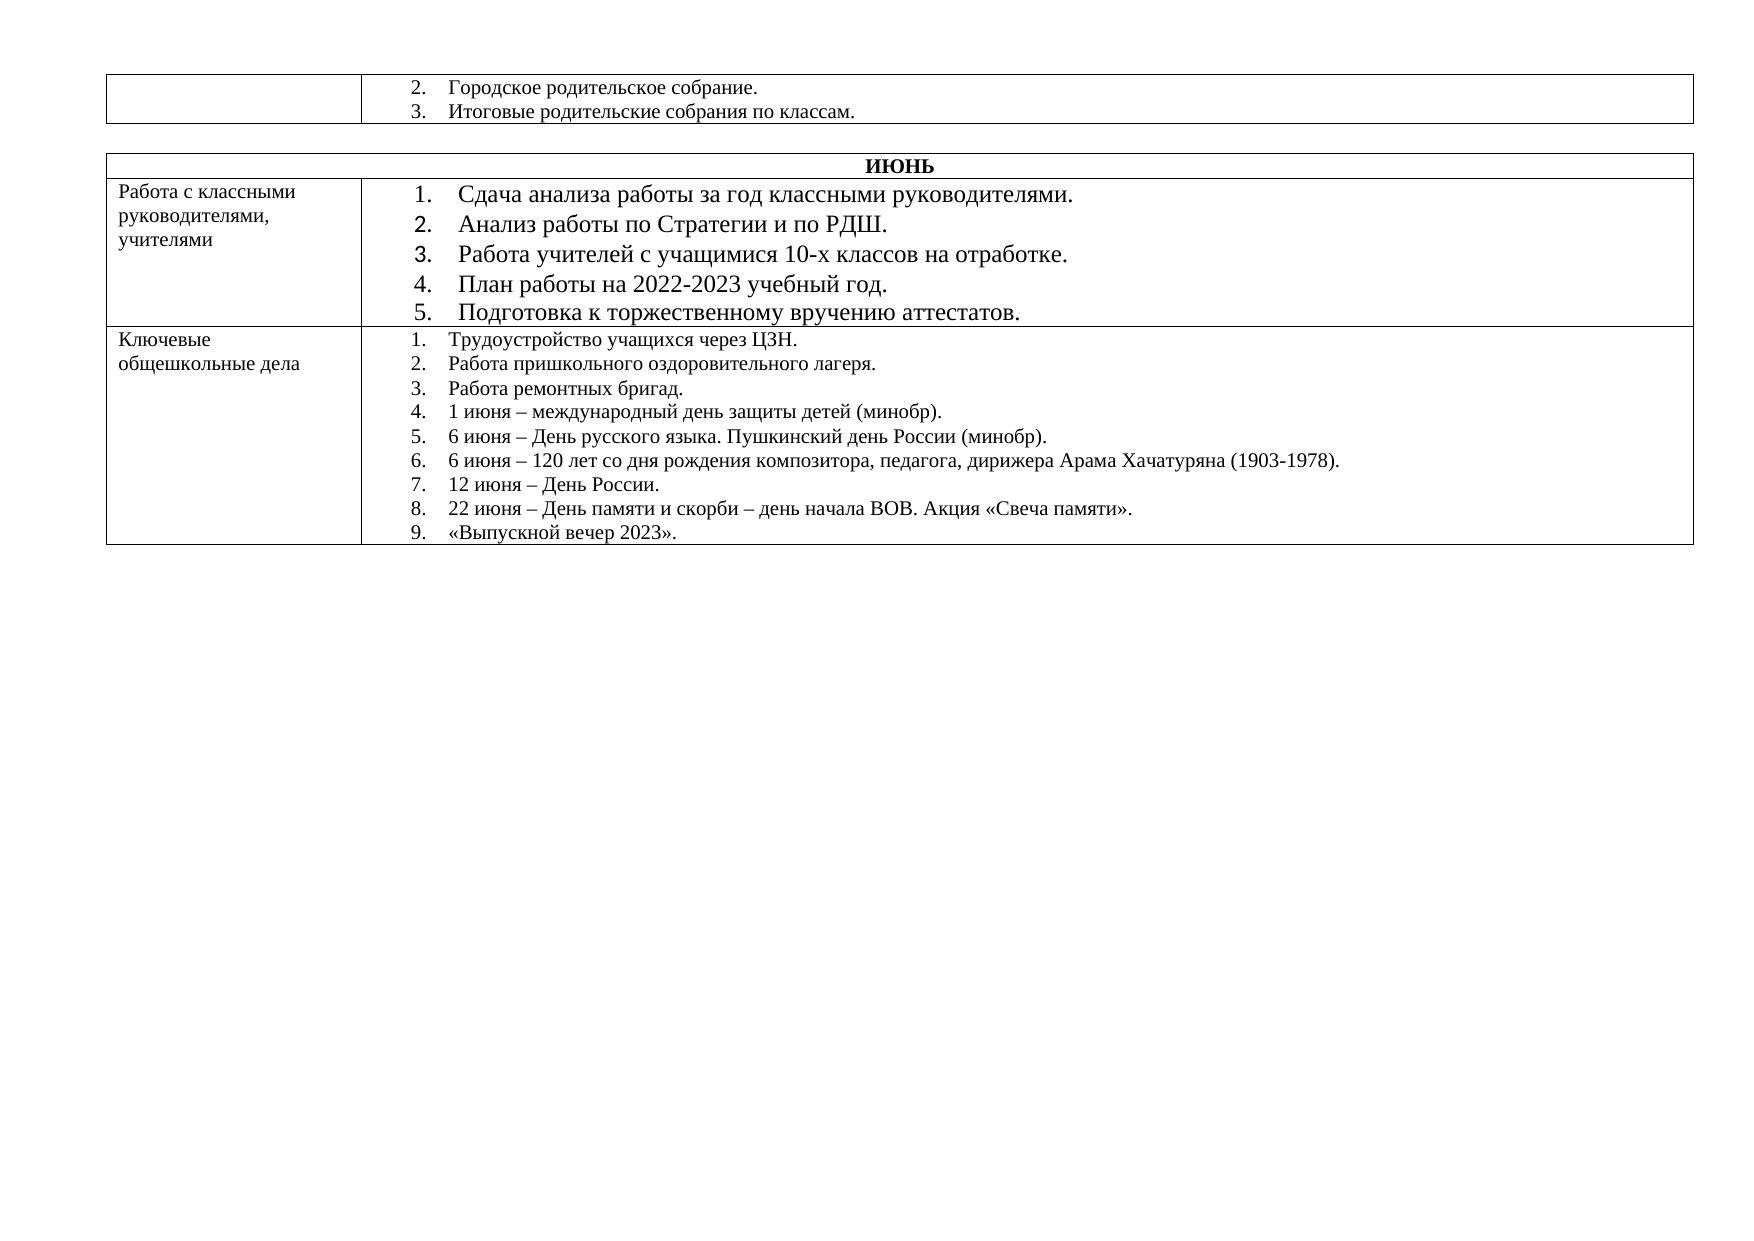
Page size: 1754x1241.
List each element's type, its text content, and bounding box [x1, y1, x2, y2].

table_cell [107, 75, 361, 123]
table_header ИЮНЬ [107, 154, 1693, 178]
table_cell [362, 75, 1693, 123]
table_cell Работа с классными руководителями, учителями [107, 179, 361, 326]
table_cell Ключевые общешкольные дела [107, 327, 361, 544]
table_cell Трудоустройство учащихся через ЦЗН. Работа пришкольного оздоровительного лагеря. Работа ремонтных бригад. 1 июня – международный день защиты детей (минобр). 6 июня – День русского языка. Пушкинский день России (минобр). 6 июня – 120 лет со дня рождения композитора, педагога, дирижера Арама Хачатуряна (1903-1978). 12 июня – День России. 22 июня – День памяти и скорби – день начала ВОВ. Акция «Свеча памяти». «Выпускной вечер 2023». [362, 327, 1693, 544]
table_cell Сдача анализа работы за год классными руководителями. Анализ работы по Стратегии и по РДШ. Работа учителей с учащимися 10-х классов на отработке. План работы на 2022-2023 учебный год. Подготовка к торжественному вручению аттестатов. [362, 179, 1693, 326]
